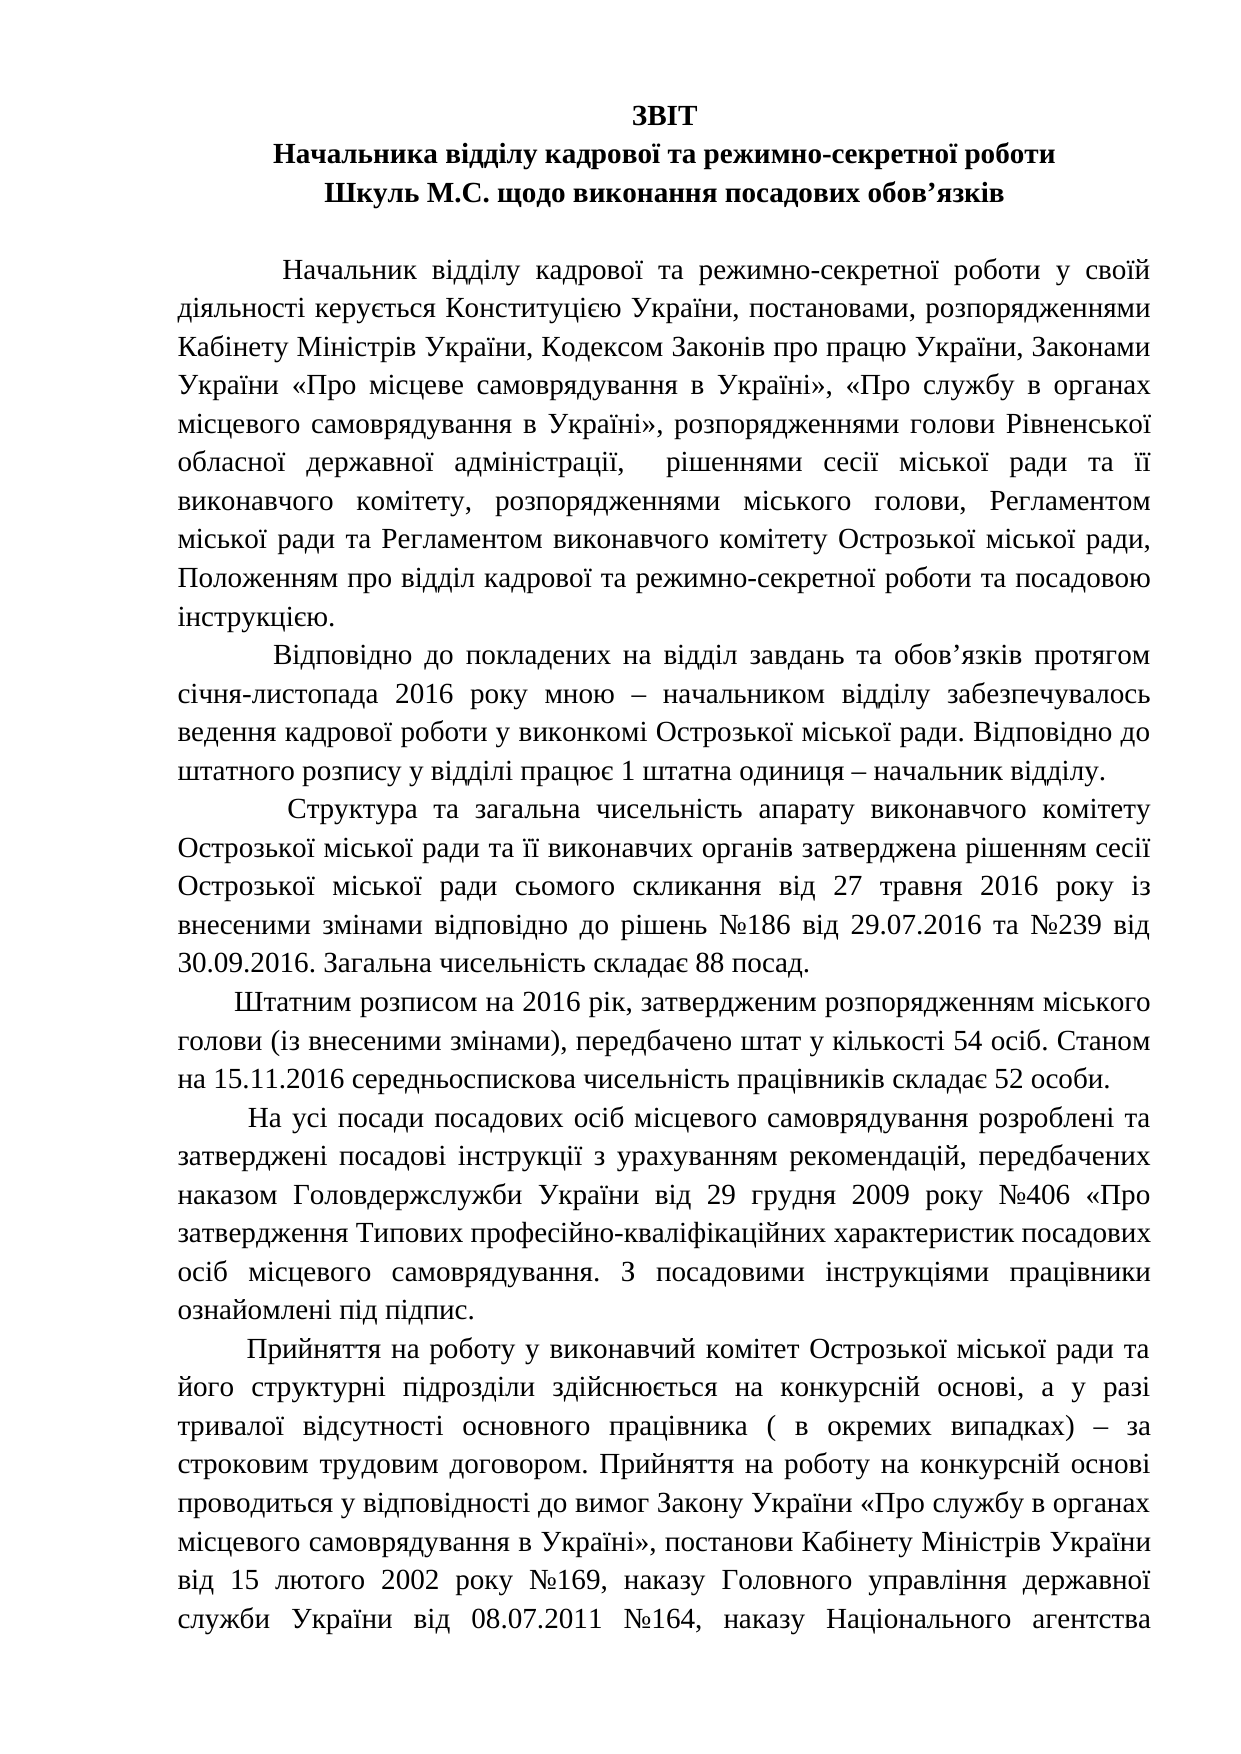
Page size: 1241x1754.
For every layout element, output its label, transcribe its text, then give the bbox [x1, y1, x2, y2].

text Відповідно до покладених на відділ завдань та обов’язків протягом січня-листопада 2016 року мною – начальником відділу забезпечувалось ведення кадрової роботи у виконкомі Острозької міської ради. Відповідно до штатного розпису у відділі працює 1 штатна одиниця – начальник відділу. [177, 637, 1152, 786]
text Начальник відділу кадрової та режимно-секретної роботи у своїй діяльності керується Конституцією України, постановами, розпорядженнями Кабінету Міністрів України, Кодексом Законів про працю України, Законами України «Про місцеве самоврядування в Україні», «Про службу в органах місцевого самоврядування в Україні», розпорядженнями голови Рівненської обласної державної адміністрації, рішеннями сесії міської ради та її виконавчого комітету, розпорядженнями міського голови, Регламентом міської ради та Регламентом виконавчого комітету Острозької міської ради, Положенням про відділ кадрової та режимно-секретної роботи та посадовою інструкцією. [177, 252, 1152, 632]
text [177, 1331, 1152, 1634]
text Начальника відділу кадрової та режимно-секретної роботи [177, 136, 1152, 170]
text Структура та загальна чисельність апарату виконавчого комітету Острозької міської ради та її виконавчих органів затверджена рішенням сесії Острозької міської ради сьомого скликання від 27 травня 2016 року із внесеними змінами відповідно до рішень №186 від 29.07.2016 та №239 від 30.09.2016. Загальна чисельність складає 88 посад. [177, 791, 1152, 979]
text Шкуль М.С. щодо виконання посадових обов’язків [177, 175, 1152, 208]
text На усі посади посадових осіб місцевого самоврядування розроблені та затверджені посадові інструкції з урахуванням рекомендацій, передбачених наказом Головдержслужби України від 29 грудня 2009 року №406 «Про затвердження Типових професійно-кваліфікаційних характеристик посадових осіб місцевого самоврядування. З посадовими інструкціями працівники ознайомлені під підпис. [177, 1100, 1152, 1326]
text Штатним розписом на 2016 рік, затвердженим розпорядженням міського голови (із внесеними змінами), передбачено штат у кількості 54 осіб. Станом на 15.11.2016 середньоспискова чисельність працівників складає 52 особи. [177, 984, 1152, 1095]
text ЗВІТ [177, 98, 1152, 131]
